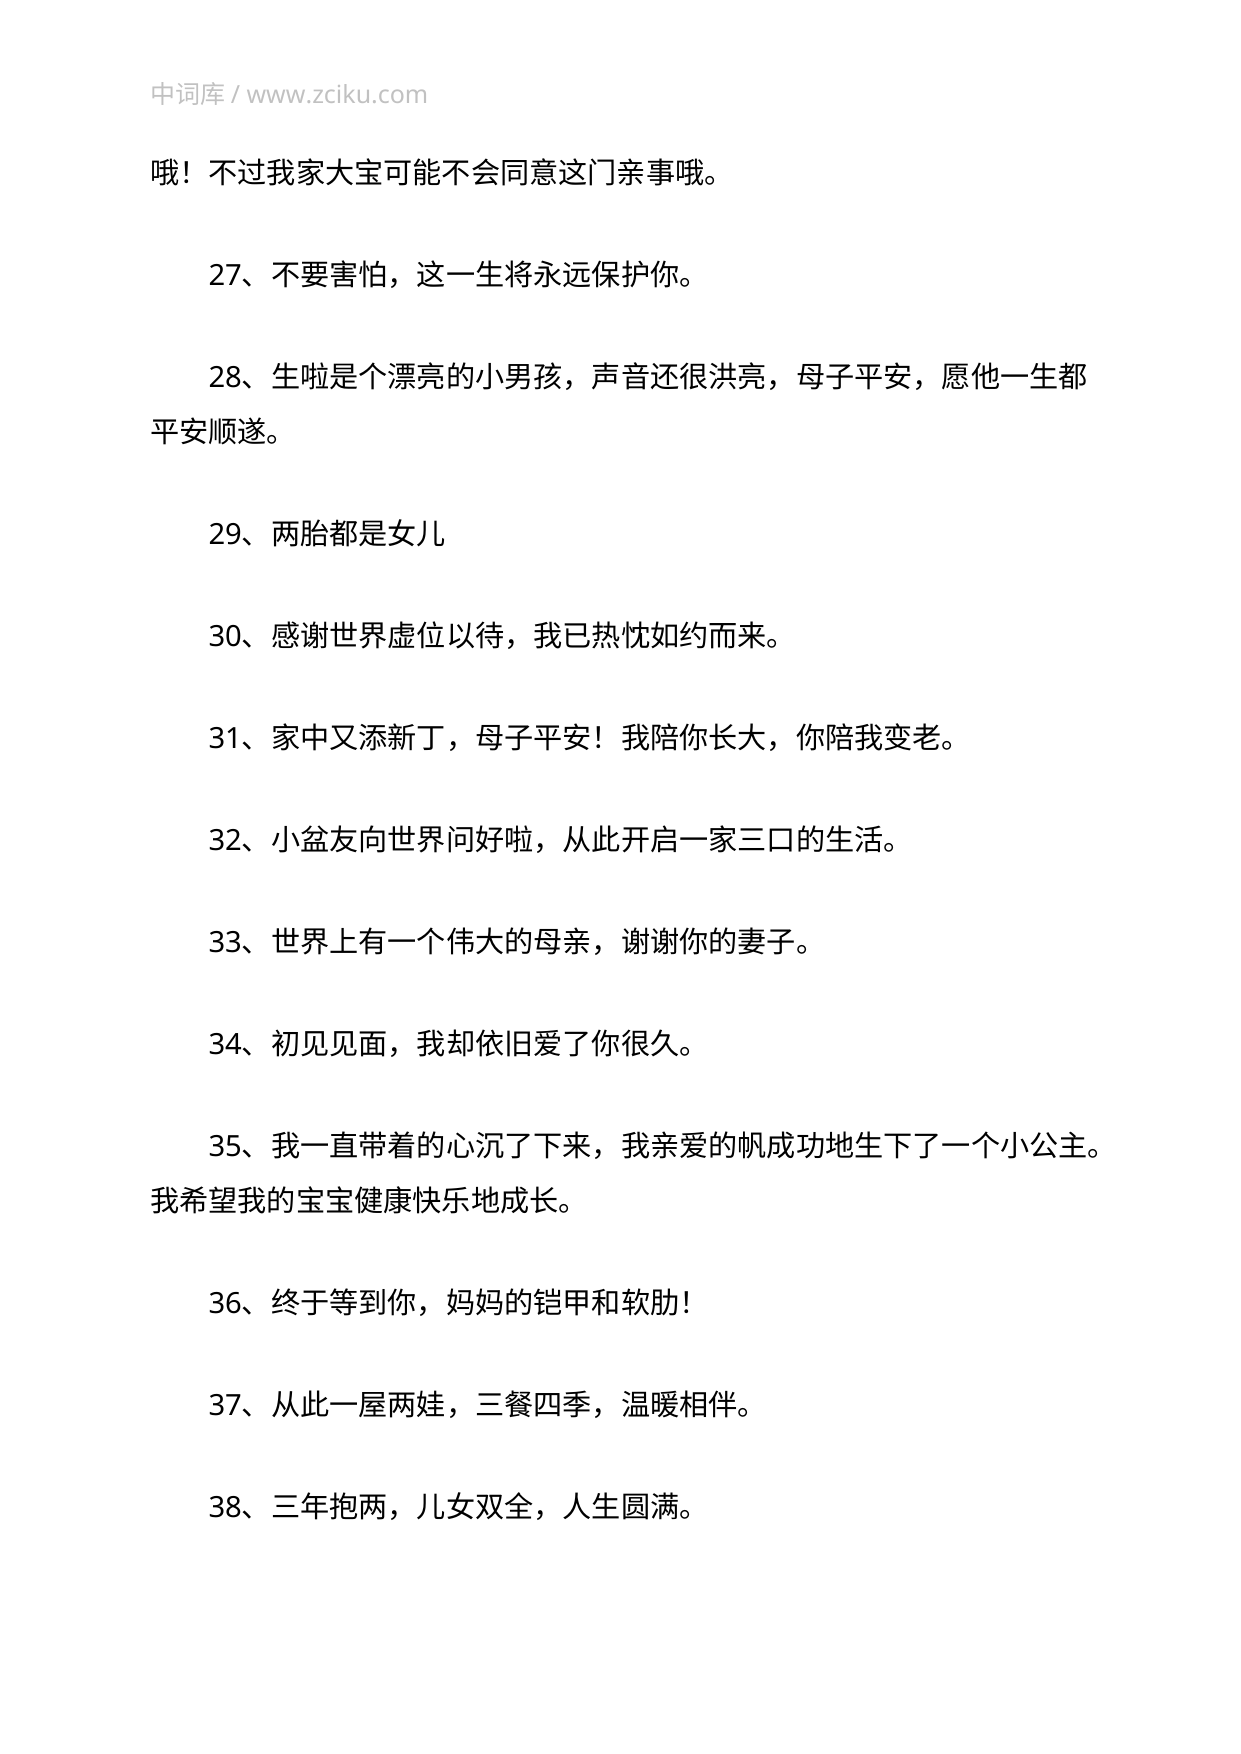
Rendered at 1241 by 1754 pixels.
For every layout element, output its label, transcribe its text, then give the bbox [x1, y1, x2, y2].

text 27、不要害怕，这一生将永远保护你。 [150, 252, 1090, 294]
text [150, 150, 1090, 192]
text 28、生啦是个漂亮的小男孩，声音还很洪亮，母子平安，愿他一生都平安顺遂。 [150, 354, 1090, 451]
text 35、我一直带着的心沉了下来，我亲爱的帆成功地生下了一个小公主。我希望我的宝宝健康快乐地成长。 [150, 1122, 1090, 1220]
text 34、初见见面，我却依旧爱了你很久。 [150, 1020, 1090, 1063]
text 29、两胎都是女儿 [150, 511, 1090, 553]
text 33、世界上有一个伟大的母亲，谢谢你的妻子。 [150, 918, 1090, 961]
text 32、小盆友向世界问好啦，从此开启一家三口的生活。 [150, 816, 1090, 859]
text 31、家中又添新丁，母子平安！我陪你长大，你陪我变老。 [150, 714, 1090, 757]
text 37、从此一屋两娃，三餐四季，温暖相伴。 [150, 1381, 1090, 1423]
text 38、三年抱两，儿女双全，人生圆满。 [150, 1483, 1090, 1526]
text 30、感谢世界虚位以待，我已热忱如约而来。 [150, 612, 1090, 655]
text 36、终于等到你，妈妈的铠甲和软肋！ [150, 1279, 1090, 1322]
